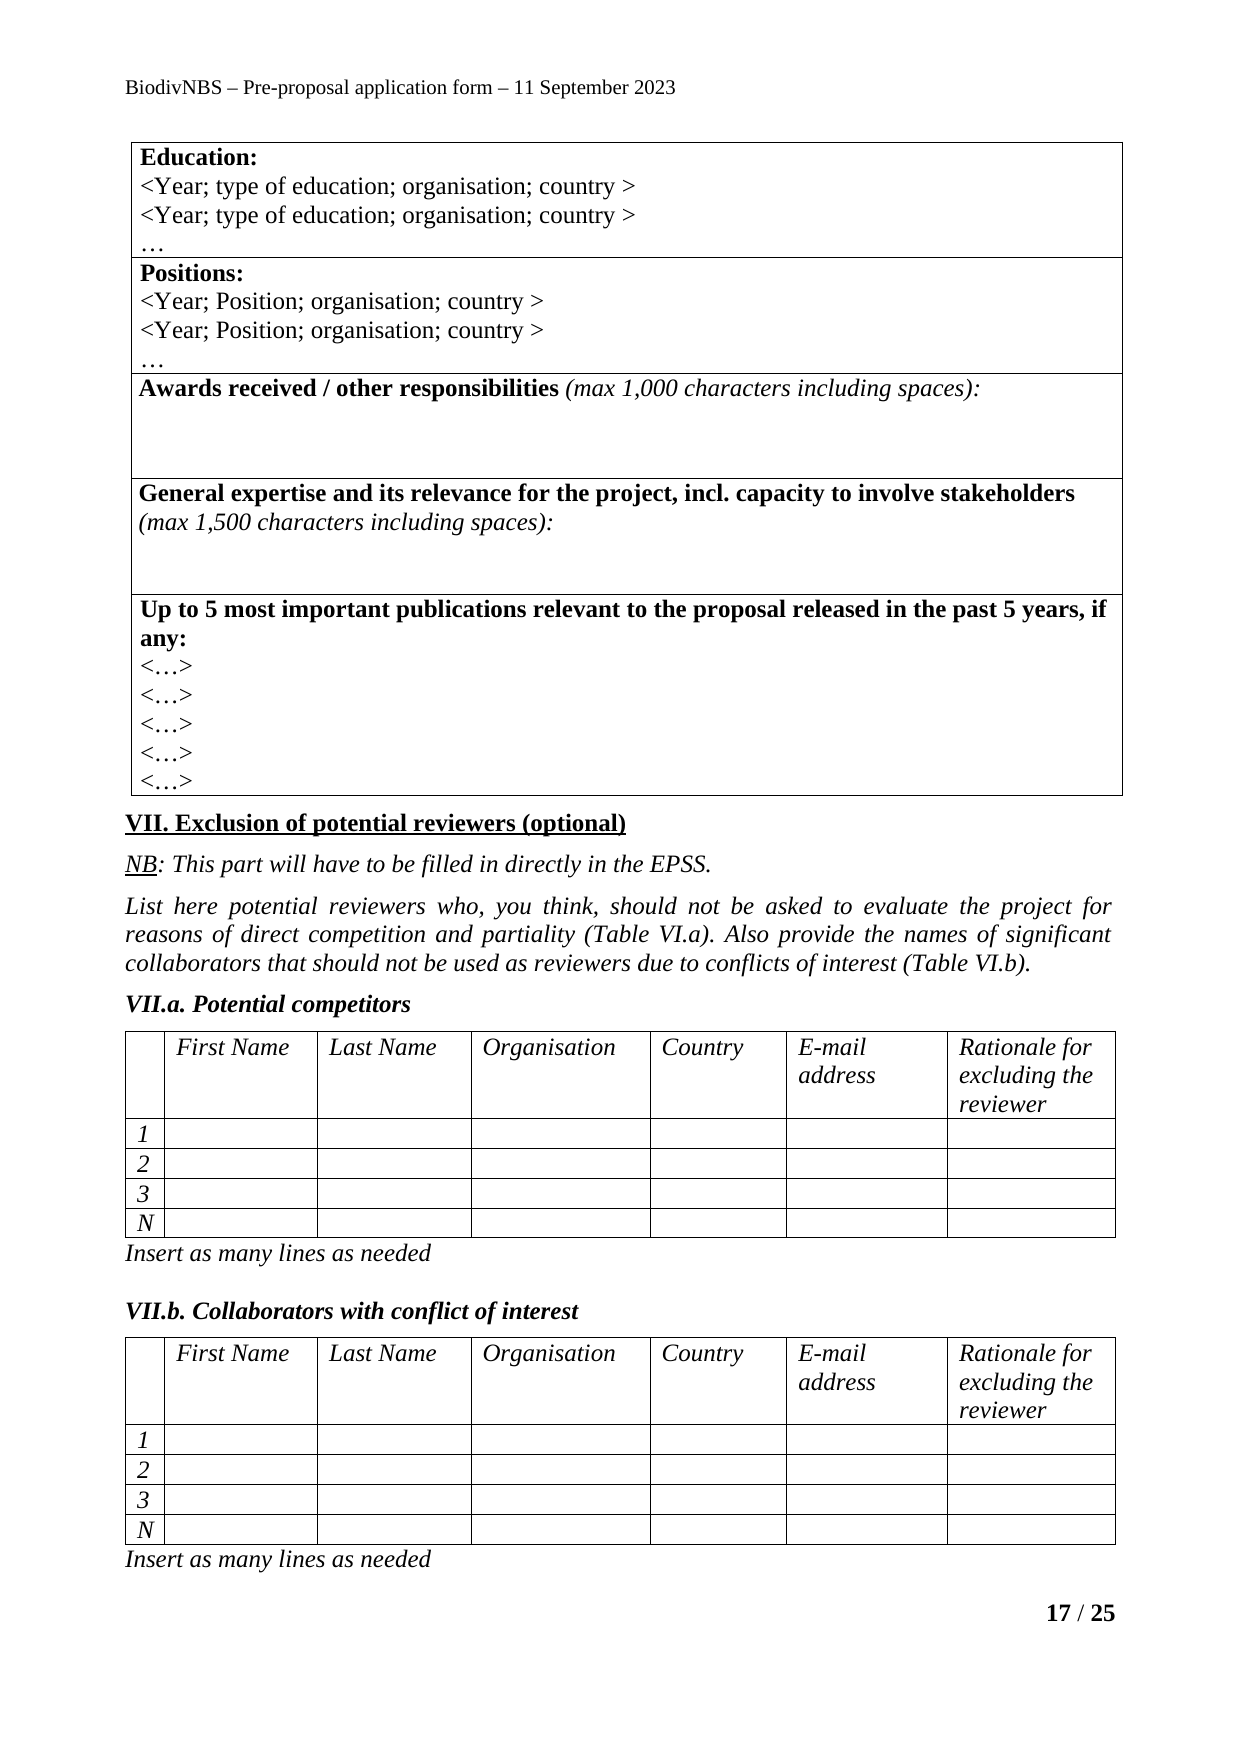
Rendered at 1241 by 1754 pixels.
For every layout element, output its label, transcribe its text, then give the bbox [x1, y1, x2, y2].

table_cell [787, 1119, 947, 1148]
table_cell [318, 1149, 471, 1178]
table_cell [165, 1149, 317, 1178]
table_cell [948, 1179, 1115, 1207]
table_cell [948, 1149, 1115, 1178]
table_cell [948, 1455, 1115, 1484]
table_cell [472, 1515, 650, 1543]
table_cell [165, 1425, 317, 1454]
table_cell [318, 1485, 471, 1514]
table_cell [651, 1515, 786, 1543]
table_cell [472, 1455, 650, 1484]
table_cell [787, 1425, 947, 1454]
table_header Rationale for excluding the reviewer [948, 1032, 1115, 1118]
table_header Last Name [318, 1032, 471, 1118]
table_header Rationale for excluding the reviewer [948, 1338, 1115, 1424]
table_cell [472, 1485, 650, 1514]
table_cell Positions: <Year; Position; organisation; country > <Year; Position; organisation; country > … [132, 258, 1122, 373]
table_header E-mail address [787, 1338, 947, 1424]
table_cell [948, 1485, 1115, 1514]
table_cell [472, 1179, 650, 1207]
table_cell [165, 1179, 317, 1207]
table_cell [787, 1179, 947, 1207]
table_cell [651, 1425, 786, 1454]
table_cell [651, 1209, 786, 1237]
table_cell [472, 1425, 650, 1454]
table_cell [787, 1515, 947, 1543]
table_cell General expertise and its relevance for the project, incl. capacity to involve stakeholders (max 1,500 characters including spaces): [132, 479, 1122, 593]
text VII.a. Potential competitors [125, 989, 1115, 1018]
table_cell Education: <Year; type of education; organisation; country > <Year; type of education; organisation; country > … [132, 143, 1122, 257]
table_cell [787, 1209, 947, 1237]
table_cell [651, 1149, 786, 1178]
table_cell [948, 1515, 1115, 1543]
text VII. Exclusion of potential reviewers (optional) [125, 808, 1115, 837]
table_cell [165, 1209, 317, 1237]
table_header [126, 1032, 164, 1118]
table_cell N [126, 1515, 164, 1543]
table_cell 1 [126, 1425, 164, 1454]
text Insert as many lines as needed [125, 1238, 1115, 1267]
table_cell [948, 1209, 1115, 1237]
table_header Country [651, 1032, 786, 1118]
table_cell 1 [126, 1119, 164, 1148]
text Insert as many lines as needed [125, 1545, 1115, 1573]
table_cell [318, 1179, 471, 1207]
table_header First Name [165, 1032, 317, 1118]
table_cell [318, 1425, 471, 1454]
table_cell [948, 1119, 1115, 1148]
table_cell [787, 1485, 947, 1514]
table_cell [318, 1119, 471, 1148]
table_header First Name [165, 1338, 317, 1424]
table_header Country [651, 1338, 786, 1424]
table_cell 3 [126, 1485, 164, 1514]
table_cell [165, 1119, 317, 1148]
table_cell [318, 1515, 471, 1543]
table_cell [165, 1455, 317, 1484]
table_cell [165, 1515, 317, 1543]
table_cell 2 [126, 1455, 164, 1484]
table_header [126, 1338, 164, 1424]
table_cell Awards received / other responsibilities (max 1,000 characters including spaces): [132, 374, 1122, 478]
table_cell [318, 1209, 471, 1237]
table_cell 2 [126, 1149, 164, 1178]
table_cell [318, 1455, 471, 1484]
table_cell [165, 1485, 317, 1514]
table_cell 3 [126, 1179, 164, 1207]
table_header Last Name [318, 1338, 471, 1424]
table_cell [948, 1425, 1115, 1454]
table_header E-mail address [787, 1032, 947, 1118]
table_cell [787, 1149, 947, 1178]
table_cell [787, 1455, 947, 1484]
table_cell N [126, 1209, 164, 1237]
table_cell [472, 1209, 650, 1237]
table_header Organisation [472, 1338, 650, 1424]
table_cell [651, 1455, 786, 1484]
table_cell [472, 1149, 650, 1178]
table_header Organisation [472, 1032, 650, 1118]
table_cell Up to 5 most important publications relevant to the proposal released in the past 5 years, if any: <…> <…> <…> <…> <…> [132, 595, 1122, 795]
text List here potential reviewers who, you think, should not be asked to evaluate the project for reasons of direct competition and partiality (Table VI.a). Also provide the names of significant collaborators that should not be used as reviewers due to conflicts of interest (Table VI.b). [125, 891, 1115, 977]
table_cell [651, 1179, 786, 1207]
text VII.b. Collaborators with conflict of interest [125, 1296, 1115, 1324]
table_cell [472, 1119, 650, 1148]
table_cell [651, 1485, 786, 1514]
text NB: This part will have to be filled in directly in the EPSS. [125, 849, 1115, 878]
table_cell [651, 1119, 786, 1148]
